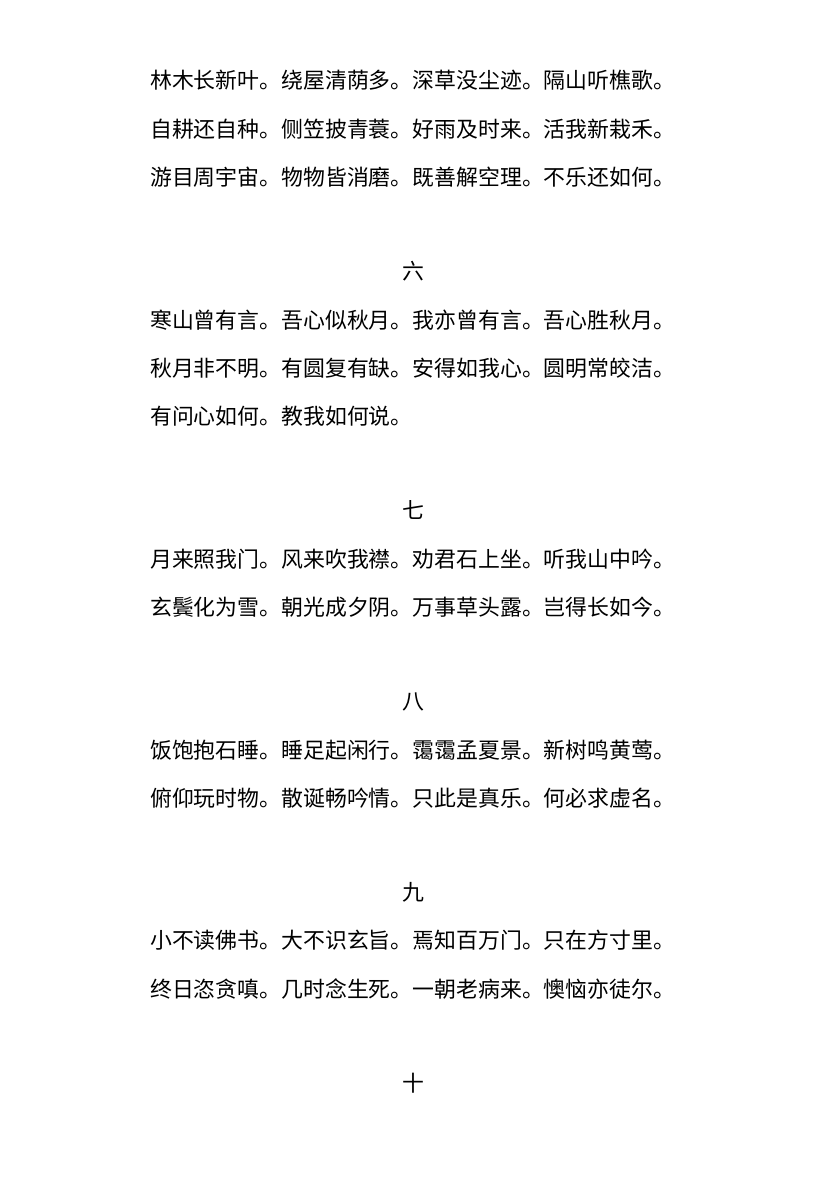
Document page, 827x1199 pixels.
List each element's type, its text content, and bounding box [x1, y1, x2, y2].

text 游目周宇宙。物物皆消磨。既善解空理。不乐还如何。 [106, 160, 721, 192]
text 寒山曾有言。吾心似秋月。我亦曾有言。吾心胜秋月。 [106, 302, 721, 335]
text 十 [106, 1066, 721, 1098]
text 月来照我门。风来吹我襟。劝君石上坐。听我山中吟。 [106, 541, 721, 574]
text 八 [106, 684, 721, 716]
text 秋月非不明。有圆复有缺。安得如我心。圆明常皎洁。 [106, 351, 721, 383]
text 林木长新叶。绕屋清荫多。深草没尘迹。隔山听樵歌。 [106, 63, 721, 96]
text 小不读佛书。大不识玄旨。焉知百万门。只在方寸里。 [106, 923, 721, 956]
text 饭饱抱石睡。睡足起闲行。霭霭孟夏景。新树鸣黄莺。 [106, 732, 721, 765]
text 玄鬓化为雪。朝光成夕阴。万事草头露。岂得长如今。 [106, 590, 721, 622]
text 终日恣贪嗔。几时念生死。一朝老病来。懊恼亦徒尔。 [106, 971, 721, 1004]
text 七 [106, 493, 721, 526]
text 有问心如何。教我如何说。 [106, 399, 721, 431]
text 九 [106, 875, 721, 907]
text 俯仰玩时物。散诞畅吟情。只此是真乐。何必求虚名。 [106, 781, 721, 813]
text 自耕还自种。侧笠披青蓑。好雨及时来。活我新栽禾。 [106, 111, 721, 144]
text 六 [106, 254, 721, 286]
